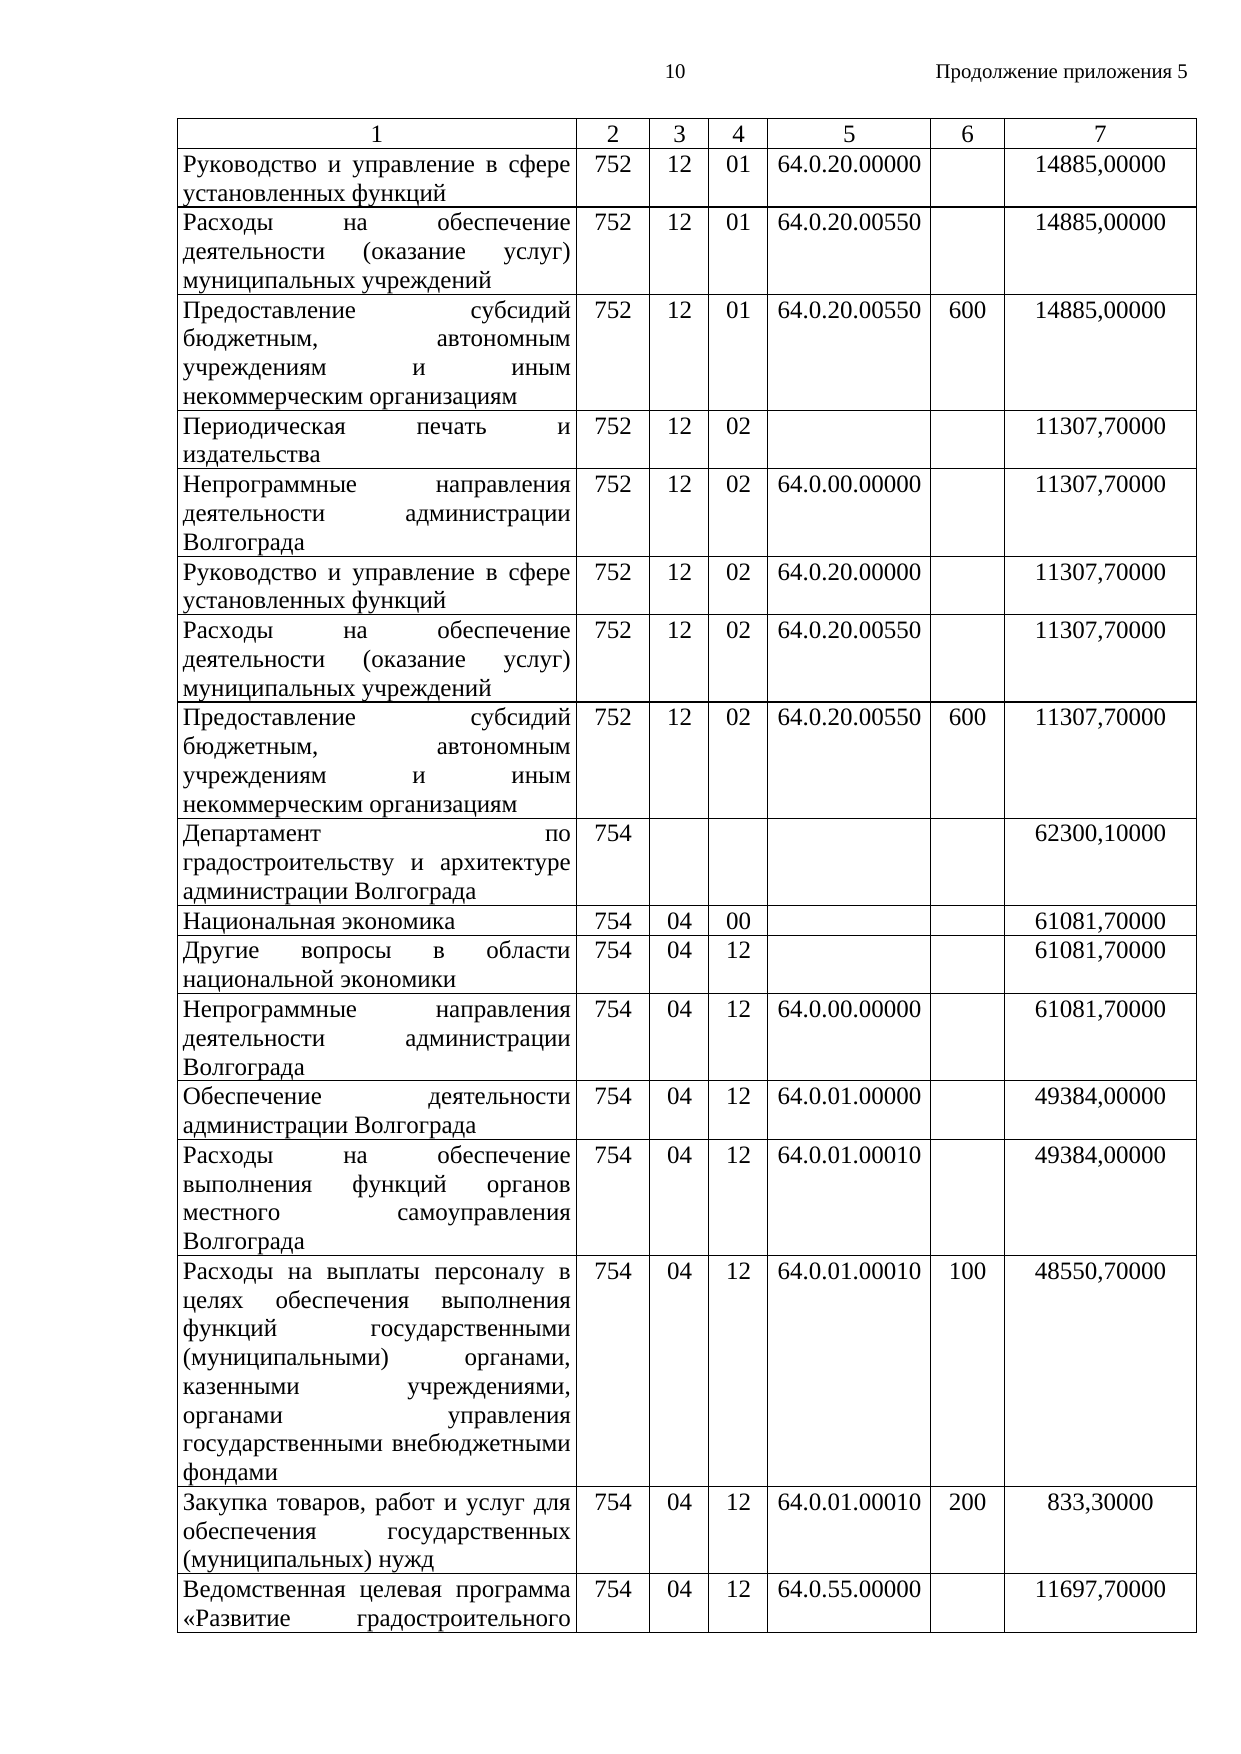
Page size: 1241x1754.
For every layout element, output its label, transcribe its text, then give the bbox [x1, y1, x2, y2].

table_cell 04 [650, 1574, 708, 1632]
table_cell 754 [577, 906, 649, 934]
table_cell Непрограммные направления деятельности администрации Волгограда [178, 469, 576, 556]
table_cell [178, 1574, 576, 1632]
table_cell 11307,70000 [1005, 703, 1196, 817]
table_cell Расходы на выплаты персоналу в целях обеспечения выполнения функций государственными (муниципальными) органами, казенными учреждениями, органами управления государственными внебюджетными фондами [178, 1256, 576, 1486]
table_cell [768, 411, 930, 468]
table_cell 04 [650, 936, 708, 993]
table_cell 01 [709, 149, 767, 206]
table_header 6 [931, 119, 1004, 148]
table_cell 04 [650, 1487, 708, 1573]
table_cell [931, 411, 1004, 468]
table_cell Обеспечение деятельности администрации Волгограда [178, 1081, 576, 1139]
table_cell 12 [709, 1081, 767, 1139]
table_cell 64.0.20.00000 [768, 149, 930, 206]
table_cell 64.0.01.00010 [768, 1256, 930, 1486]
table_cell 02 [709, 703, 767, 817]
table_cell Периодическая печать и издательства [178, 411, 576, 468]
table_cell 11307,70000 [1005, 411, 1196, 468]
table_cell 833,30000 [1005, 1487, 1196, 1573]
table_header 4 [709, 119, 767, 148]
table_cell 600 [931, 703, 1004, 817]
table_cell 02 [709, 469, 767, 556]
table_cell 754 [577, 1487, 649, 1573]
table_cell 12 [709, 1140, 767, 1255]
table_cell 00 [709, 906, 767, 934]
table_cell 02 [709, 557, 767, 614]
table_cell 12 [650, 557, 708, 614]
table_cell 12 [650, 703, 708, 817]
table_cell 49384,00000 [1005, 1140, 1196, 1255]
table_cell 752 [577, 149, 649, 206]
table_cell [931, 615, 1004, 701]
table_cell 11307,70000 [1005, 469, 1196, 556]
table_header 7 [1005, 119, 1196, 148]
table_cell 04 [650, 1081, 708, 1139]
table_cell 01 [709, 295, 767, 410]
table_cell 12 [709, 1256, 767, 1486]
table_cell 12 [709, 936, 767, 993]
table_cell 14885,00000 [1005, 149, 1196, 206]
table_cell [931, 819, 1004, 905]
table_cell 752 [577, 557, 649, 614]
table_cell 14885,00000 [1005, 208, 1196, 294]
table_cell Непрограммные направления деятельности администрации Волгограда [178, 994, 576, 1080]
table_cell 752 [577, 411, 649, 468]
table_cell [768, 936, 930, 993]
table_cell 64.0.01.00010 [768, 1140, 930, 1255]
table_cell [768, 819, 930, 905]
table_cell Расходы на обеспечение деятельности (оказание услуг) муниципальных учреждений [178, 615, 576, 701]
table_cell 12 [650, 208, 708, 294]
table_cell [768, 906, 930, 934]
table_cell 200 [931, 1487, 1004, 1573]
table_cell 12 [650, 411, 708, 468]
table_header 3 [650, 119, 708, 148]
table_cell [931, 1081, 1004, 1139]
table_cell 12 [650, 295, 708, 410]
table_cell [931, 208, 1004, 294]
table_cell 100 [931, 1256, 1004, 1486]
table_cell 04 [650, 906, 708, 934]
table_cell 752 [577, 469, 649, 556]
table_cell 600 [931, 295, 1004, 410]
table_cell 04 [650, 994, 708, 1080]
table_cell [709, 819, 767, 905]
table_cell 61081,70000 [1005, 994, 1196, 1080]
table_cell 754 [577, 1081, 649, 1139]
table_cell 04 [650, 1256, 708, 1486]
table_cell [931, 149, 1004, 206]
table_cell 752 [577, 208, 649, 294]
table_cell 754 [577, 936, 649, 993]
table_cell 64.0.20.00550 [768, 295, 930, 410]
table_header 5 [768, 119, 930, 148]
table_cell [650, 819, 708, 905]
table_cell Руководство и управление в сфере установленных функций [178, 557, 576, 614]
table_cell 62300,10000 [1005, 819, 1196, 905]
table_cell 12 [709, 994, 767, 1080]
table_cell 64.0.01.00000 [768, 1081, 930, 1139]
table_cell 64.0.20.00550 [768, 208, 930, 294]
table_cell Руководство и управление в сфере установленных функций [178, 149, 576, 206]
table_cell [931, 906, 1004, 934]
table_cell Департамент по градостроительству и архитектуре администрации Волгограда [178, 819, 576, 905]
table_cell 12 [709, 1574, 767, 1632]
table_cell 64.0.55.00000 [768, 1574, 930, 1632]
table_cell 12 [650, 469, 708, 556]
table_cell Национальная экономика [178, 906, 576, 934]
table_cell Расходы на обеспечение выполнения функций органов местного самоуправления Волгограда [178, 1140, 576, 1255]
table_cell 49384,00000 [1005, 1081, 1196, 1139]
table_cell 64.0.20.00550 [768, 703, 930, 817]
table_cell 12 [709, 1487, 767, 1573]
table_cell 11697,70000 [1005, 1574, 1196, 1632]
table_cell 02 [709, 615, 767, 701]
table_cell 752 [577, 703, 649, 817]
table_cell [931, 557, 1004, 614]
table_cell 64.0.00.00000 [768, 469, 930, 556]
table_cell 02 [709, 411, 767, 468]
table_cell 754 [577, 1140, 649, 1255]
table_cell 01 [709, 208, 767, 294]
table_cell 64.0.00.00000 [768, 994, 930, 1080]
table_cell 61081,70000 [1005, 936, 1196, 993]
table_cell [931, 469, 1004, 556]
table_cell 04 [650, 1140, 708, 1255]
table_cell 12 [650, 149, 708, 206]
table_cell 754 [577, 1574, 649, 1632]
table_cell 64.0.20.00550 [768, 615, 930, 701]
table_header 1 [178, 119, 576, 148]
table_cell [931, 1140, 1004, 1255]
table_cell 754 [577, 819, 649, 905]
table_cell [931, 936, 1004, 993]
table_cell 64.0.20.00000 [768, 557, 930, 614]
table_cell Предоставление субсидий бюджетным, автономным учреждениям и иным некоммерческим организациям [178, 295, 576, 410]
table_cell [931, 994, 1004, 1080]
table_cell 754 [577, 1256, 649, 1486]
table_cell 14885,00000 [1005, 295, 1196, 410]
table_cell 48550,70000 [1005, 1256, 1196, 1486]
table_cell 754 [577, 994, 649, 1080]
table_cell 752 [577, 295, 649, 410]
table_cell 752 [577, 615, 649, 701]
table_cell 61081,70000 [1005, 906, 1196, 934]
table_cell 64.0.01.00010 [768, 1487, 930, 1573]
table_cell Расходы на обеспечение деятельности (оказание услуг) муниципальных учреждений [178, 208, 576, 294]
table_cell Предоставление субсидий бюджетным, автономным учреждениям и иным некоммерческим организациям [178, 703, 576, 817]
table_cell Другие вопросы в области национальной экономики [178, 936, 576, 993]
table_cell Закупка товаров, работ и услуг для обеспечения государственных (муниципальных) нужд [178, 1487, 576, 1573]
table_header 2 [577, 119, 649, 148]
table_cell 12 [650, 615, 708, 701]
table_cell [931, 1574, 1004, 1632]
table_cell 11307,70000 [1005, 557, 1196, 614]
table_cell 11307,70000 [1005, 615, 1196, 701]
